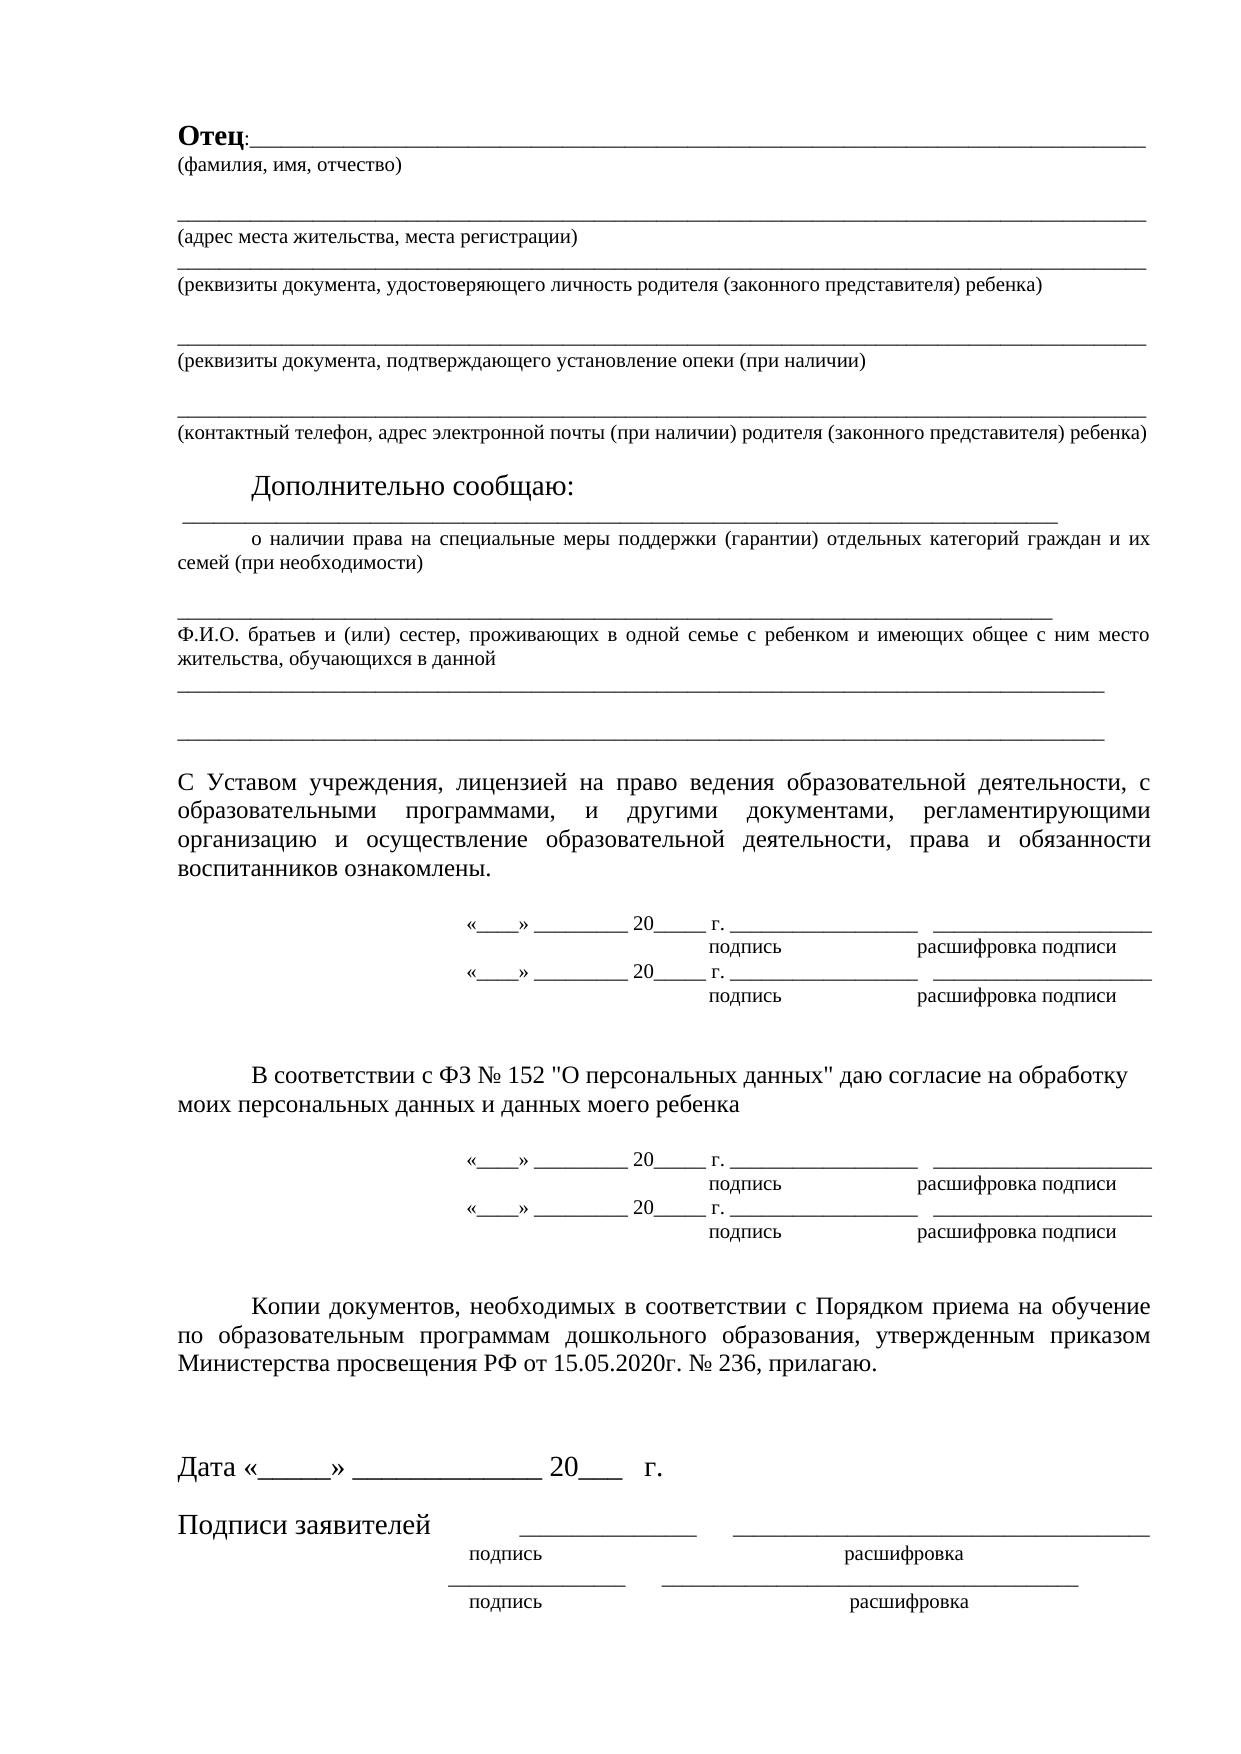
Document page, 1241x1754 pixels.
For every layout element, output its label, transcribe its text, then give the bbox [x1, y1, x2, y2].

text _________________________________________________________________________________________ [177, 718, 1152, 743]
text ____________________________________________________________________________________ [177, 502, 1152, 526]
text Дата «_____» _____________ 20___ г. [177, 1449, 1152, 1483]
text «____» _________ 20_____ г. __________________ _____________________ [177, 910, 1152, 934]
text Подписи заявителей _________________ ________________________________________ [177, 1507, 1152, 1541]
text _____________________________________________________________________________________________(реквизиты документа, подтверждающего установление опеки (при наличии) [177, 324, 1152, 372]
text _____________________________________________________________________________________________(адрес места жительства, места регистрации) [177, 200, 1152, 248]
text о наличии права на специальные меры поддержки (гарантии) отдельных категорий граждан и их семей (при необходимости) [177, 526, 1152, 574]
text подпись расшифровка подписи [177, 983, 1152, 1007]
text Дополнительно сообщаю: [177, 468, 1152, 502]
text _________________ ________________________________________ [177, 1564, 1152, 1589]
text подпись расшифровка подписи [177, 1171, 1152, 1195]
text ____________________________________________________________________________________ [177, 598, 1152, 622]
text подпись расшифровка [177, 1541, 1152, 1564]
text (фамилия, имя, отчество) [177, 152, 1152, 176]
text Отец:______________________________________________________________________________________ [177, 118, 1152, 152]
text «____» _________ 20_____ г. __________________ _____________________ [177, 958, 1152, 983]
text подпись расшифровка подписи [177, 934, 1152, 958]
text В соответствии с ФЗ № 152 "О персональных данных" даю согласие на обработку моих персональных данных и данных моего ребенка [177, 1060, 1152, 1117]
text С Уставом учреждения, лицензией на право ведения образовательной деятельности, с образовательными программами, и другими документами, регламентирующими организацию и осуществление образовательной деятельности, права и обязанности воспитанников ознакомлены. [177, 767, 1152, 882]
text Ф.И.О. братьев и (или) сестер, проживающих в одной семье с ребенком и имеющих общее с ним место жительства, обучающихся в данной [177, 622, 1152, 670]
text Копии документов, необходимых в соответствии с Порядком приема на обучение по образовательным программам дошкольного образования, утвержденным приказом Министерства просвещения РФ от 15.05.2020г. № 236, прилагаю. [177, 1291, 1152, 1377]
text «____» _________ 20_____ г. __________________ _____________________ [177, 1195, 1152, 1219]
text подпись расшифровка [177, 1589, 1152, 1613]
text подпись расшифровка подписи [177, 1219, 1152, 1243]
text _________________________________________________________________________________________ [177, 670, 1152, 694]
text «____» _________ 20_____ г. __________________ _____________________ [177, 1147, 1152, 1171]
